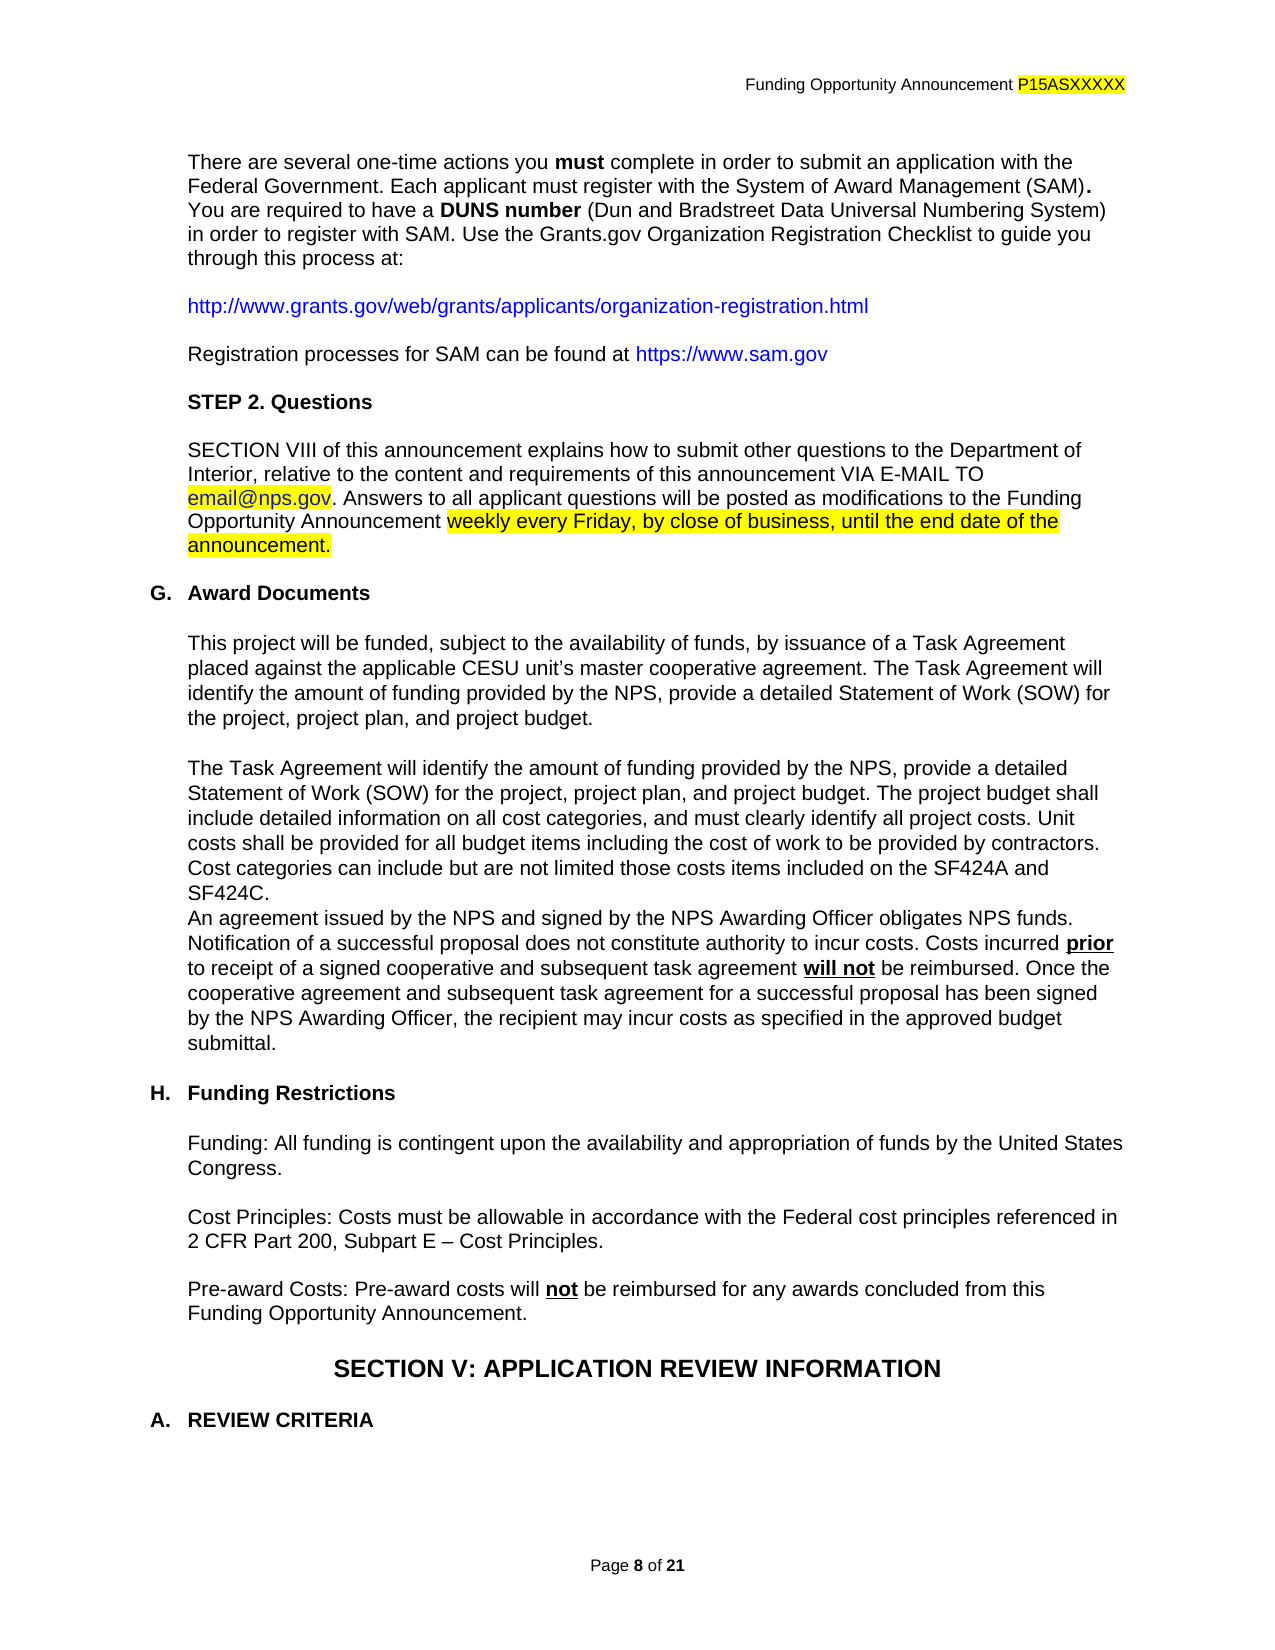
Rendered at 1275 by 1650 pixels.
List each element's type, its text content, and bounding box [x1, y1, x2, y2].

list An agreement issued by the NPS and signed by the NPS Awarding Officer obligates NPS funds. Notification of a successful proposal does not constitute authority to incur costs. Costs incurred prior to receipt of a signed cooperative and subsequent task agreement will not be reimbursed. Once the cooperative agreement and subsequent task agreement for a successful proposal has been signed by the NPS Awarding Officer, the recipient may incur costs as specified in the approved budget submittal. [187, 905, 1125, 1055]
list REVIEW CRITERIA [150, 1407, 1125, 1431]
text The Task Agreement will identify the amount of funding provided by the NPS, provide a detailed Statement of Work (SOW) for the project, project plan, and project budget. The project budget shall include detailed information on all cost categories, and must clearly identify all project costs. Unit costs shall be provided for all budget items including the cost of work to be provided by contractors. Cost categories can include but are not limited those costs items included on the SF424A and SF424C. [187, 755, 1125, 905]
text Funding: All funding is contingent upon the availability and appropriation of funds by the United States Congress. [187, 1130, 1125, 1180]
text SECTION VIII of this announcement explains how to submit other questions to the Department of Interior, relative to the content and requirements of this announcement VIA E-MAIL TO email@nps.gov. Answers to all applicant questions will be posted as modifications to the Funding Opportunity Announcement weekly every Friday, by close of business, until the end date of the announcement. [187, 437, 1125, 557]
text Cost Principles: Costs must be allowable in accordance with the Federal cost principles referenced in 2 CFR Part 200, Subpart E – Cost Principles. [187, 1205, 1125, 1253]
text SECTION V: APPLICATION REVIEW INFORMATION [150, 1354, 1125, 1382]
text There are several one-time actions you must complete in order to submit an application with the Federal Government. Each applicant must register with the System of Award Management (SAM). You are required to have a DUNS number (Dun and Bradstreet Data Universal Numbering System) in order to register with SAM. Use the Grants.gov Organization Registration Checklist to guide you through this process at: [187, 150, 1125, 270]
text Registration processes for SAM can be found at https://www.sam.gov [187, 342, 1125, 366]
list Funding Restrictions [150, 1080, 1125, 1105]
text http://www.grants.gov/web/grants/applicants/organization-registration.html [187, 294, 1125, 318]
text STEP 2. Questions [187, 389, 1125, 413]
list Award Documents [150, 581, 1125, 605]
text Pre-award Costs: Pre-award costs will not be reimbursed for any awards concluded from this Funding Opportunity Announcement. [187, 1277, 1125, 1325]
text This project will be funded, subject to the availability of funds, by issuance of a Task Agreement placed against the applicable CESU unit’s master cooperative agreement. The Task Agreement will identify the amount of funding provided by the NPS, provide a detailed Statement of Work (SOW) for the project, project plan, and project budget. [187, 630, 1125, 730]
